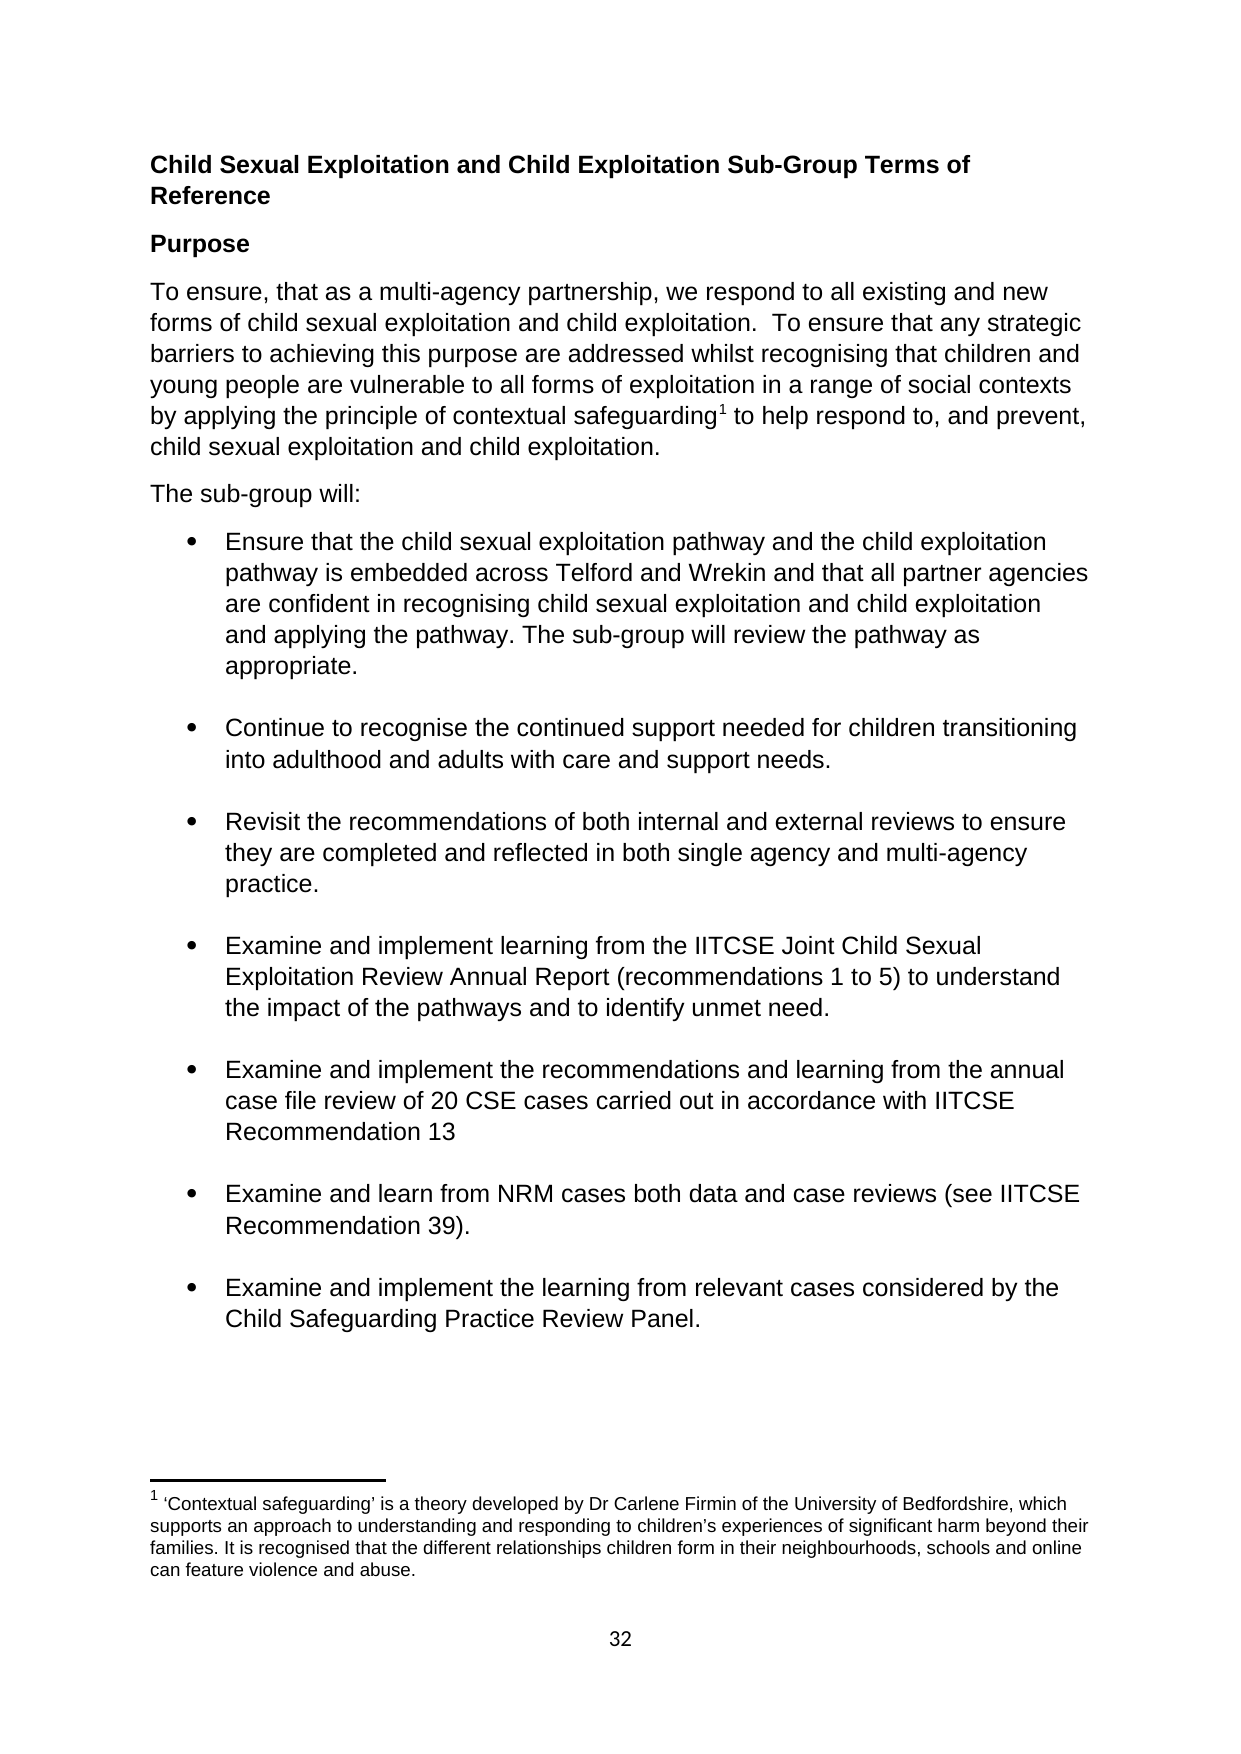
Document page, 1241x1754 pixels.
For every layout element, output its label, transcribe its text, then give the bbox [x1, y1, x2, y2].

list Examine and implement the recommendations and learning from the annual case file review of 20 CSE cases carried out in accordance with IITCSE Recommendation 13 [187, 1055, 1090, 1146]
text The sub-group will: [150, 479, 1090, 508]
text Purpose [150, 229, 1090, 257]
list Revisit the recommendations of both internal and external reviews to ensure they are completed and reflected in both single agency and multi-agency practice. [187, 807, 1090, 898]
list Examine and learn from NRM cases both data and case reviews (see IITCSE Recommendation 39). [187, 1179, 1090, 1239]
text To ensure, that as a multi-agency partnership, we respond to all existing and new forms of child sexual exploitation and child exploitation. To ensure that any strategic barriers to achieving this purpose are addressed whilst recognising that children and young people are vulnerable to all forms of exploitation in a range of social contexts by applying the principle of contextual safeguarding to help respond to, and prevent, child sexual exploitation and child exploitation. [150, 276, 1090, 460]
list Examine and implement learning from the IITCSE Joint Child Sexual Exploitation Review Annual Report (recommendations 1 to 5) to understand the impact of the pathways and to identify unmet need. [187, 931, 1090, 1022]
list Ensure that the child sexual exploitation pathway and the child exploitation pathway is embedded across Telford and Wrekin and that all partner agencies are confident in recognising child sexual exploitation and child exploitation and applying the pathway. The sub-group will review the pathway as appropriate. [187, 527, 1090, 680]
list Examine and implement the learning from relevant cases considered by the Child Safeguarding Practice Review Panel. [187, 1273, 1090, 1333]
text Child Sexual Exploitation and Child Exploitation Sub-Group Terms of Reference [150, 150, 1090, 210]
list Continue to recognise the continued support needed for children transitioning into adulthood and adults with care and support needs. [187, 713, 1090, 773]
